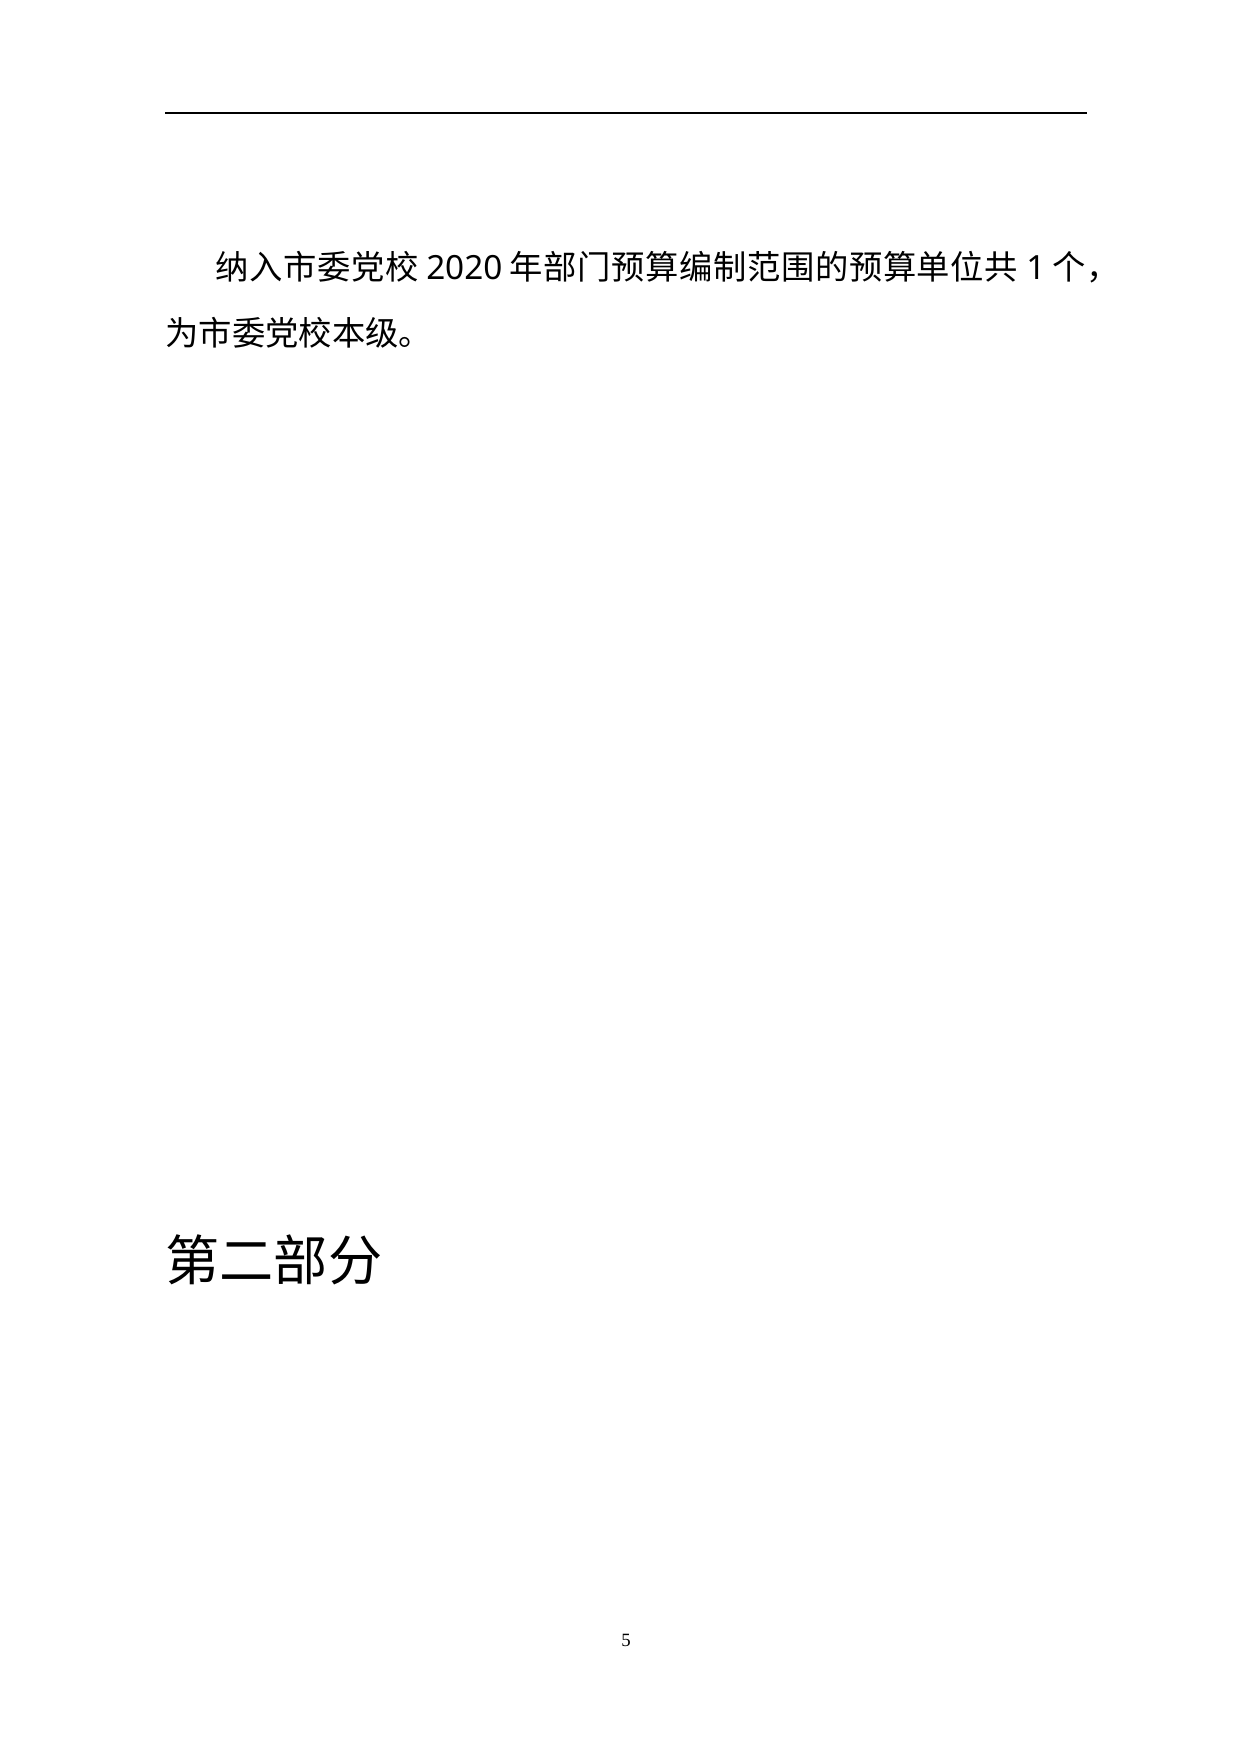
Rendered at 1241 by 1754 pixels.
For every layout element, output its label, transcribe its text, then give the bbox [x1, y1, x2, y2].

text 第二部分 [165, 1208, 1087, 1305]
text 纳入市委党校2020年部门预算编制范围的预算单位共1个，为市委党校本级。 [165, 233, 1087, 363]
